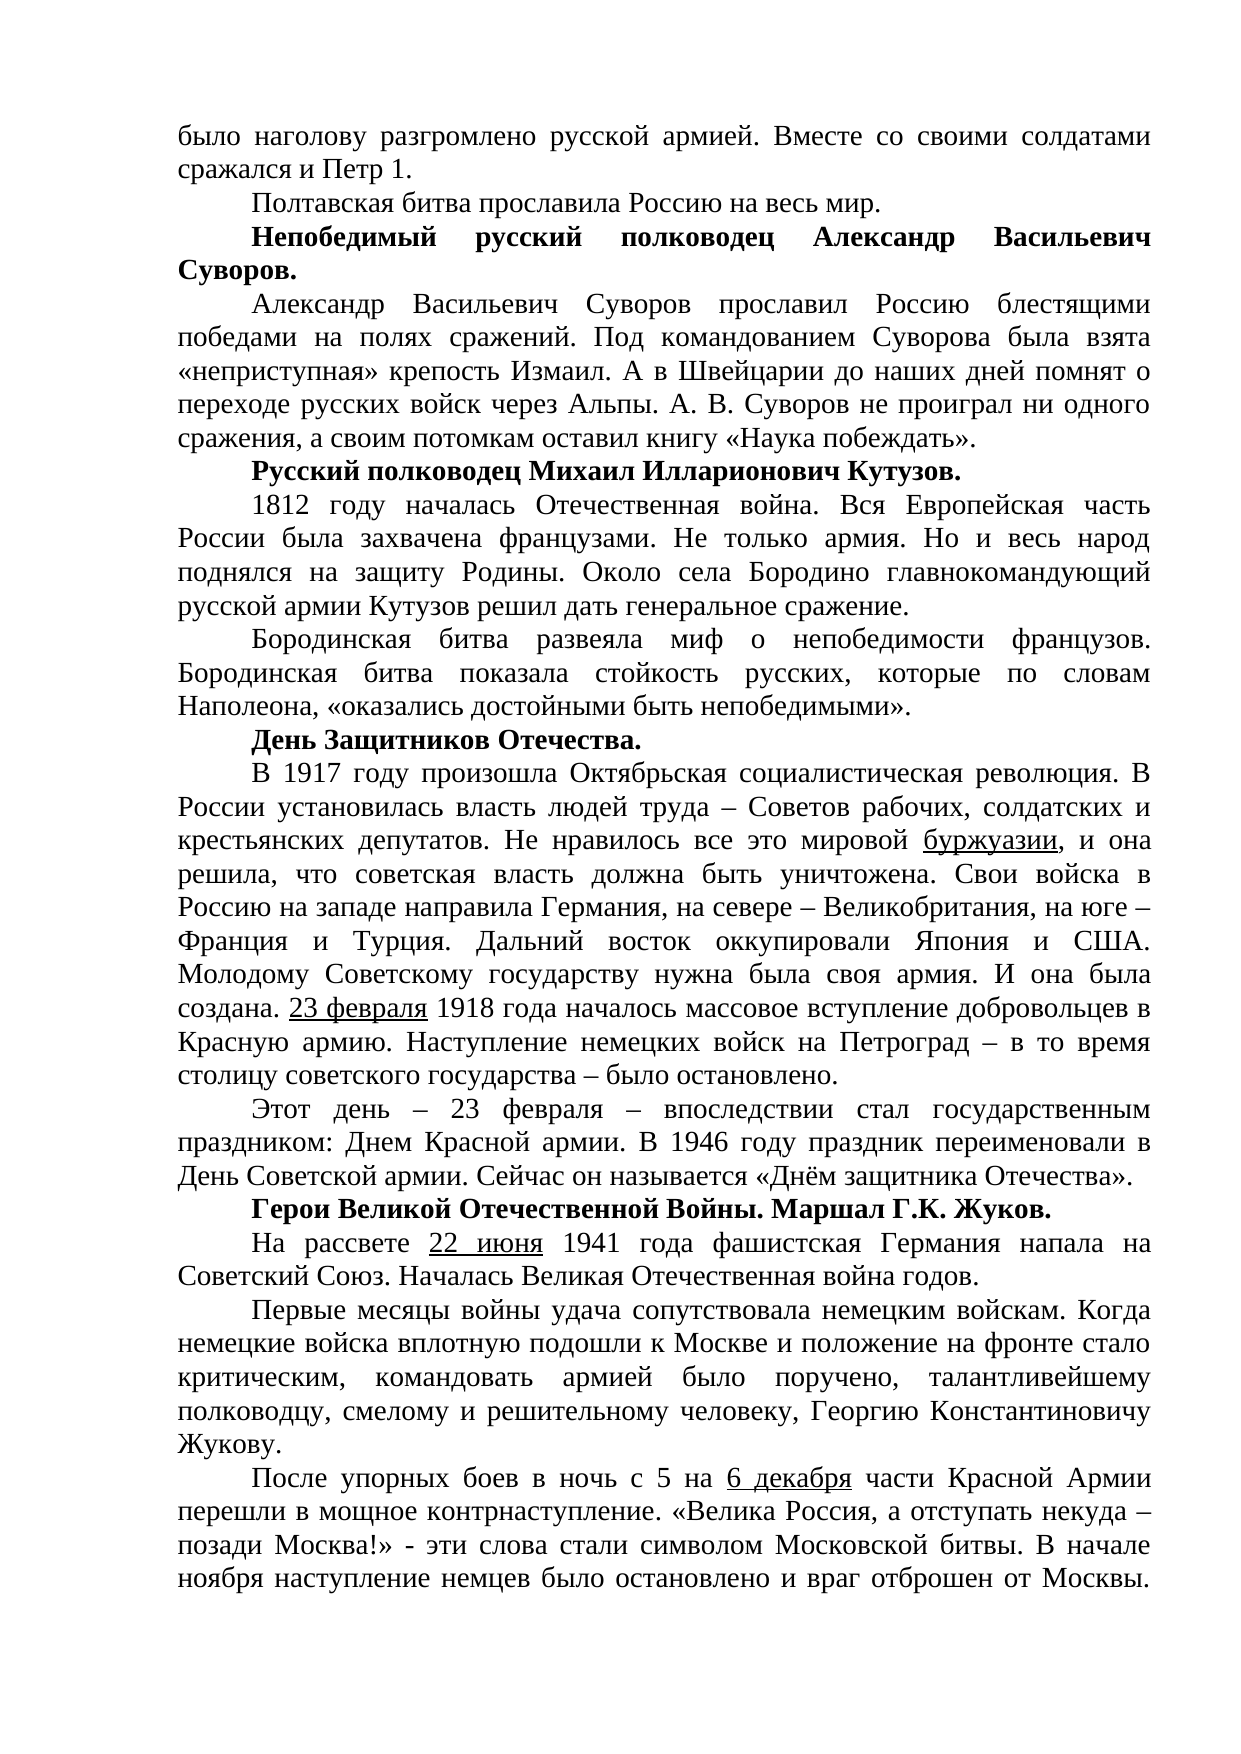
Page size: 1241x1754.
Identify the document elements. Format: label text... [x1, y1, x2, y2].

text Герои Великой Отечественной Войны. Маршал Г.К. Жуков. [177, 1191, 1152, 1225]
text 1812 году началась Отечественная война. Вся Европейская часть России была захвачена французами. Не только армия. Но и весь народ поднялся на защиту Родины. Около села Бородино главнокомандующий русской армии Кутузов решил дать генеральное сражение. [177, 487, 1152, 621]
text День Защитников Отечества. [177, 722, 1152, 755]
text Непобедимый русский полководец Александр Васильевич Суворов. [177, 219, 1152, 286]
text В 1917 году произошла Октябрьская социалистическая революция. В России установилась власть людей труда – Советов рабочих, солдатских и крестьянских депутатов. Не нравилось все это мировой буржуазии, и она решила, что советская власть должна быть уничтожена. Свои войска в Россию на западе направила Германия, на севере – Великобритания, на юге – Франция и Турция. Дальний восток оккупировали Япония и США. Молодому Советскому государству нужна была своя армия. И она была создана. 23 февраля 1918 года началось массовое вступление добровольцев в Красную армию. Наступление немецких войск на Петроград – в то время столицу советского государства – было остановлено. [177, 755, 1152, 1091]
text Русский полководец Михаил Илларионович Кутузов. [177, 453, 1152, 487]
text Полтавская битва прославила Россию на весь мир. [177, 185, 1152, 219]
text Бородинская битва развеяла миф о непобедимости французов. Бородинская битва показала стойкость русских, которые по словам Наполеона, «оказались достойными быть непобедимыми». [177, 621, 1152, 722]
text На рассвете 22 июня 1941 года фашистская Германия напала на Советский Союз. Началась Великая Отечественная война годов. [177, 1225, 1152, 1292]
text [177, 1460, 1152, 1594]
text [177, 118, 1152, 185]
text Первые месяцы войны удача сопутствовала немецким войскам. Когда немецкие войска вплотную подошли к Москве и положение на фронте стало критическим, командовать армией было поручено, талантливейшему полководцу, смелому и решительному человеку, Георгию Константиновичу Жукову. [177, 1292, 1152, 1460]
text Этот день – 23 февраля – впоследствии стал государственным праздником: Днем Красной армии. В 1946 году праздник переименовали в День Советской армии. Сейчас он называется «Днём защитника Отечества». [177, 1091, 1152, 1191]
text Александр Васильевич Суворов прославил Россию блестящими победами на полях сражений. Под командованием Суворова была взята «неприступная» крепость Измаил. А в Швейцарии до наших дней помнят о переходе русских войск через Альпы. А. В. Суворов не проиграл ни одного сражения, а своим потомкам оставил книгу «Наука побеждать». [177, 286, 1152, 453]
